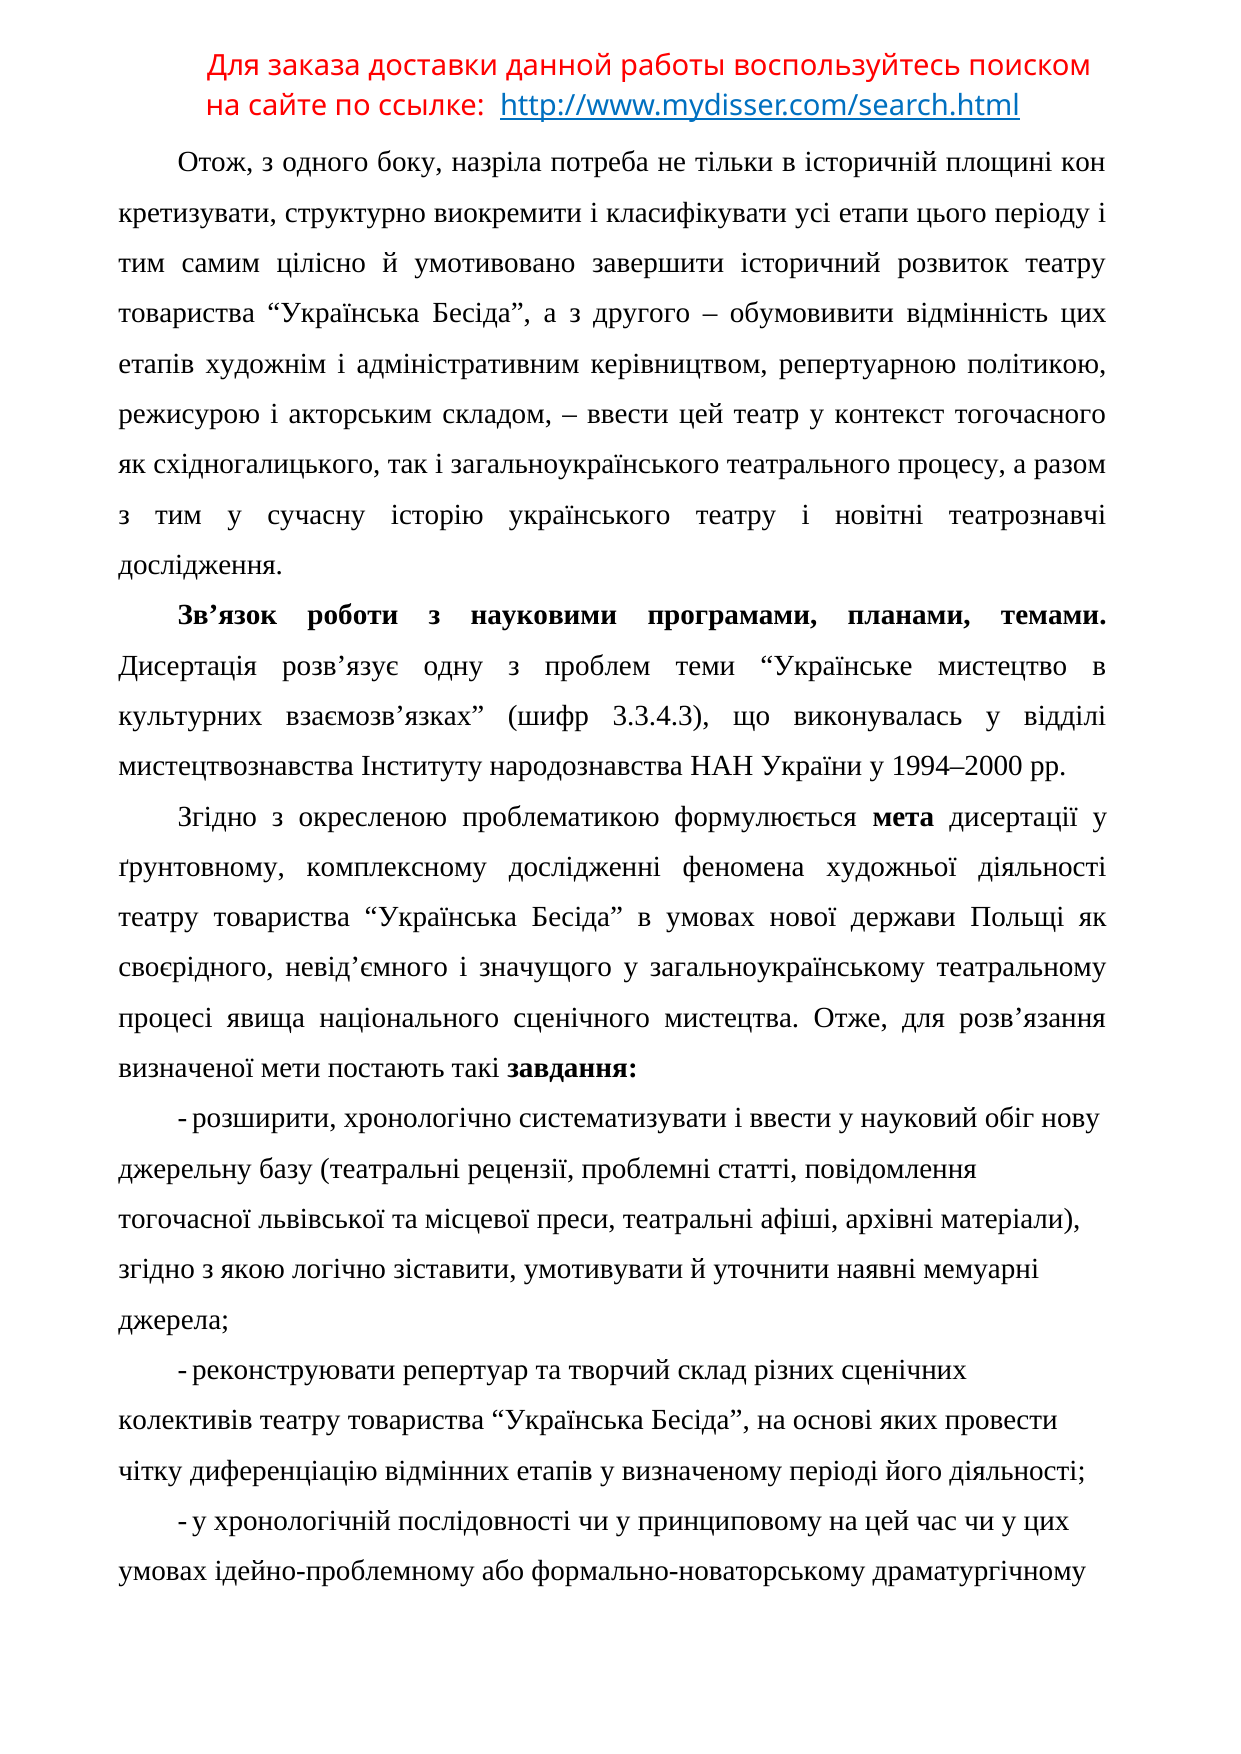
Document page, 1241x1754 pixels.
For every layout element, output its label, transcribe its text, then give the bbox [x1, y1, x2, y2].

list реконструювати репертуар та творчий склад різних сценічних колективів театру товариства “Українська Бесіда”, на основі яких провести чітку диференціацію відмінних етапів у визначеному періоді його діяльності; [118, 1352, 1107, 1486]
list розширити, хронологічно систематизувати і ввести у науковий обіг нову джерельну базу (театральні рецензії, проблемні статті, повідомлення тогочасної львівської та місцевої преси, театральні афіші, архівні матеріали), згідно з якою логічно зіставити, умотивувати й уточнити наявні мемуарні джерела; [118, 1101, 1107, 1335]
text Згідно з окресленою проблематикою формулюється мета дисертації у ґрунтовному, комплексному дослідженні феномена художньої діяльності театру товариства “Українська Бесіда” в умовах нової держави Польщі як своєрідного, невід’ємного і значущого у загальноукраїнському театральному процесі явища національного сценічного мистецтва. Отже, для розв’язання визначеної мети постають такі завдання: [118, 799, 1107, 1084]
text Зв’язок роботи з науковими програмами, планами, темами. Дисертація розв’язує одну з проблем теми “Українське мистецтво в культурних взаємозв’язках” (шифр 3.3.4.3), що виконувалась у відділі мистецтвознавства Інституту народознавства НАН України у 1994–2000 рр. [118, 597, 1107, 782]
text Отож, з одного боку, назріла потреба не тільки в історичній площині кон кретизувати, структурно виокремити і класифікувати усі етапи цього періоду і тим самим цілісно й умотивовано завершити історичний розвиток театру товариства “Українська Бесіда”, а з другого – обумовивити відмінність цих етапів художнім і адміністративним керівництвом, репертуарною політикою, режисурою і акторським складом, – ввести цей театр у контекст тогочасного як східногалицького, так і загальноукраїнського театрального процесу, а разом з тим у сучасну історію українського театру і новітні театрознавчі дослідження. [118, 144, 1107, 581]
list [118, 1503, 1107, 1587]
